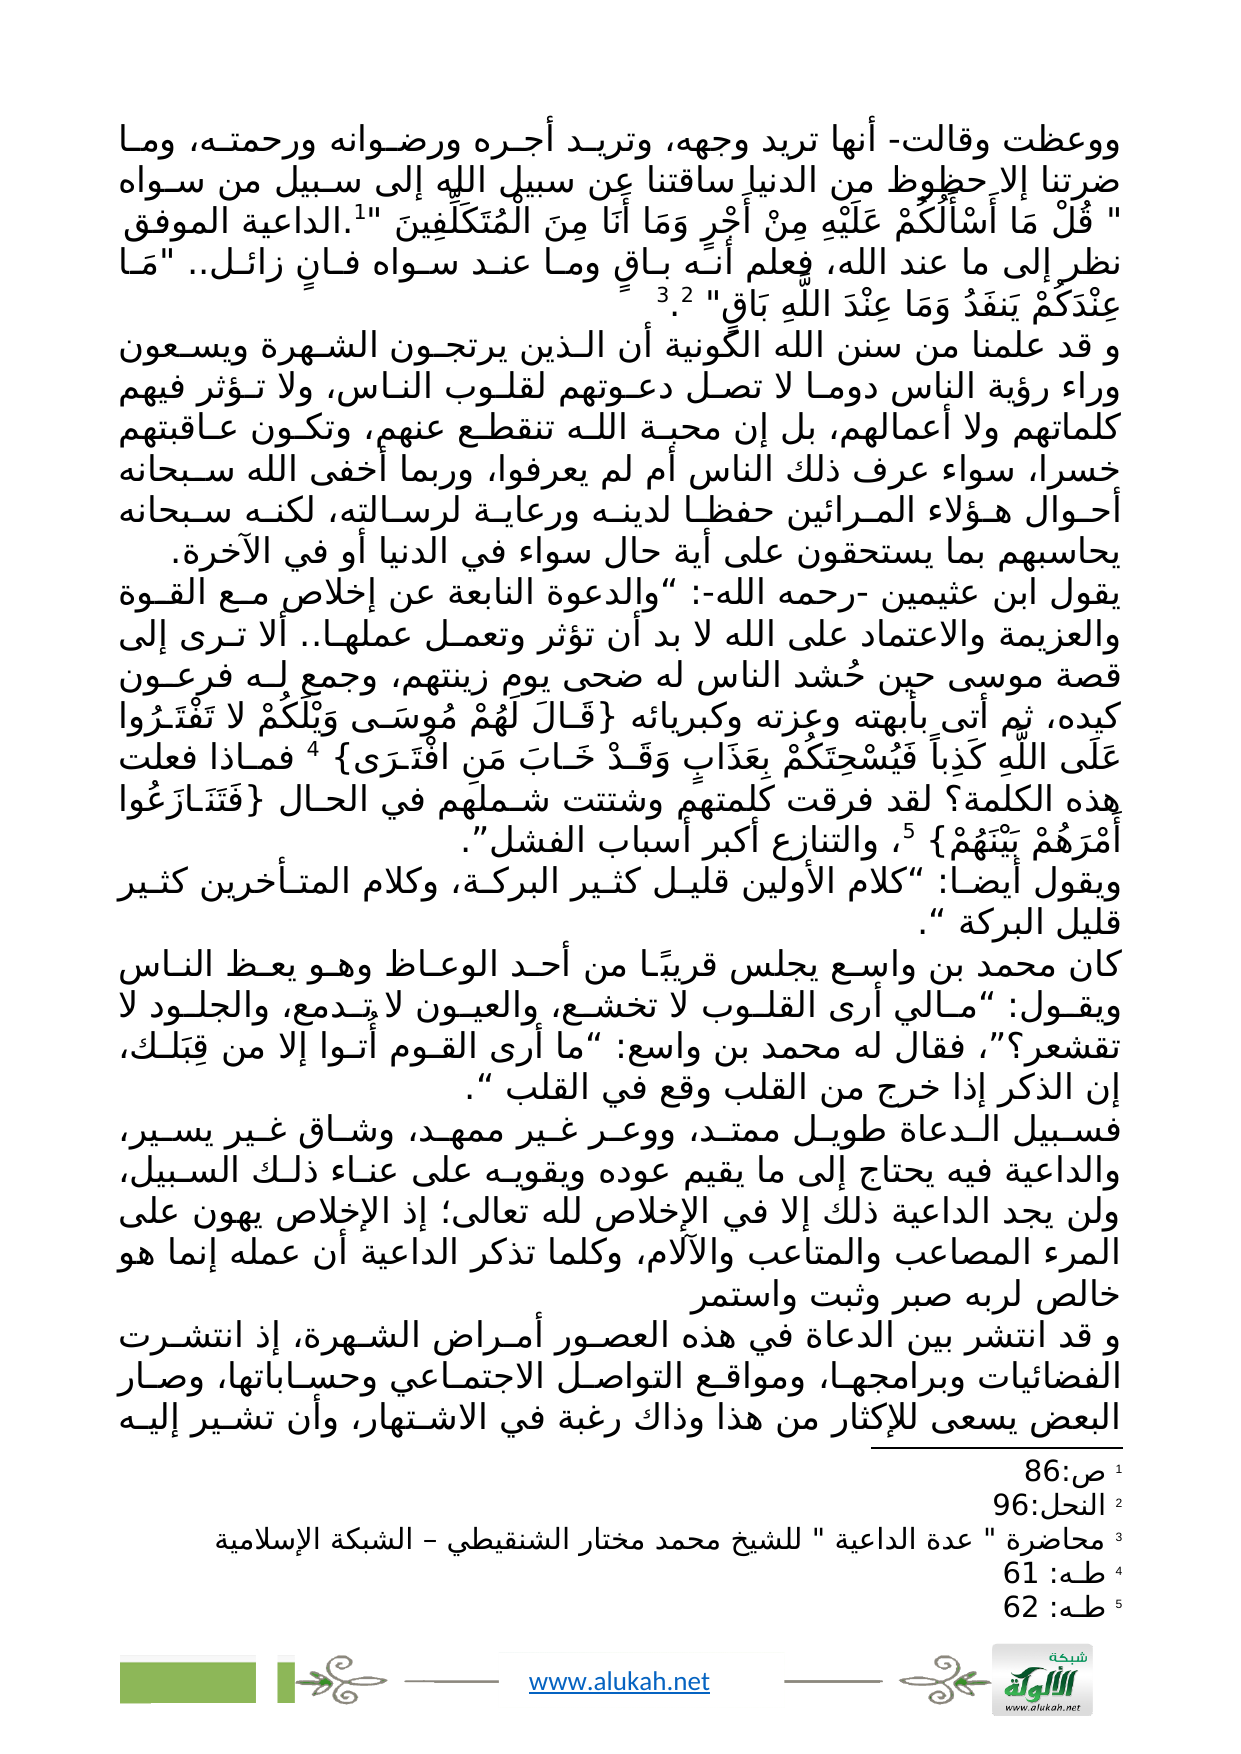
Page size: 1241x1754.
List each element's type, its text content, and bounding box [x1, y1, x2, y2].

text يقول ابن عثيمين -رحمه الله-: “والدعوة النابعة عن إخلاص مع القوة والعزيمة والاعتماد على الله لا بد أن تؤثر وتعمل عملها.. ألا ترى إلى قصة موسى حين حُشد الناس له ضحى يوم زينتهم، وجمع له فرعون كيده، ثم أتى بأبهته وعزته وكبريائه {قَالَ لَهُمْ مُوسَى وَيْلَكُمْ لا تَفْتَرُوا عَلَى اللَّهِ كَذِباً فَيُسْحِتَكُمْ بِعَذَابٍ وَقَدْ خَابَ مَنِ افْتَرَى} فماذا فعلت هذه الكلمة؟ لقد فرقت كلمتهم وشتتت شملهم في الحال {فَتَنَازَعُوا أَمْرَهُمْ بَيْنَهُمْ} ، والتنازع أكبر أسباب الفشل”. [118, 572, 1122, 861]
text ويقول أيضا: “كلام الأولين قليل كثير البركة، وكلام المتأخرين كثير قليل البركة “. [118, 861, 1122, 943]
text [118, 118, 1122, 324]
picture [118, 1641, 1094, 1723]
text كان محمد بن واسع يجلس قريبًا من أحد الوعاظ وهو يعظ الناس ويقول: “مالي أرى القلوب لا تخشع، والعيون لا تدمع، والجلود لا تقشعر؟”، فقال له محمد بن واسع: “ما أرى القوم أُتوا إلا من قِبَلك، إن الذكر إذا خرج من القلب وقع في القلب “. [118, 943, 1122, 1108]
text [118, 1314, 1122, 1438]
text فسبيل الدعاة طويل ممتد، ووعر غير ممهد، وشاق غير يسير، والداعية فيه يحتاج إلى ما يقيم عوده ويقويه على عناء ذلك السبيل، ولن يجد الداعية ذلك إلا في الإخلاص لله تعالى؛ إذ الإخلاص يهون على المرء المصاعب والمتاعب والآلام، وكلما تذكر الداعية أن عمله إنما هو خالص لربه صبر وثبت واستمر [118, 1108, 1122, 1314]
text و قد علمنا من سنن الله الكونية أن الذين يرتجون الشهرة ويسعون وراء رؤية الناس دوما لا تصل دعوتهم لقلوب الناس، ولا تؤثر فيهم كلماتهم ولا أعمالهم، بل إن محبة الله تنقطع عنهم، وتكون عاقبتهم خسرا، سواء عرف ذلك الناس أم لم يعرفوا، وربما أخفى الله سبحانه أحوال هؤلاء المرائين حفظا لدينه ورعاية لرسالته، لكنه سبحانه يحاسبهم بما يستحقون على أية حال سواء في الدنيا أو في الآخرة. [118, 324, 1122, 572]
